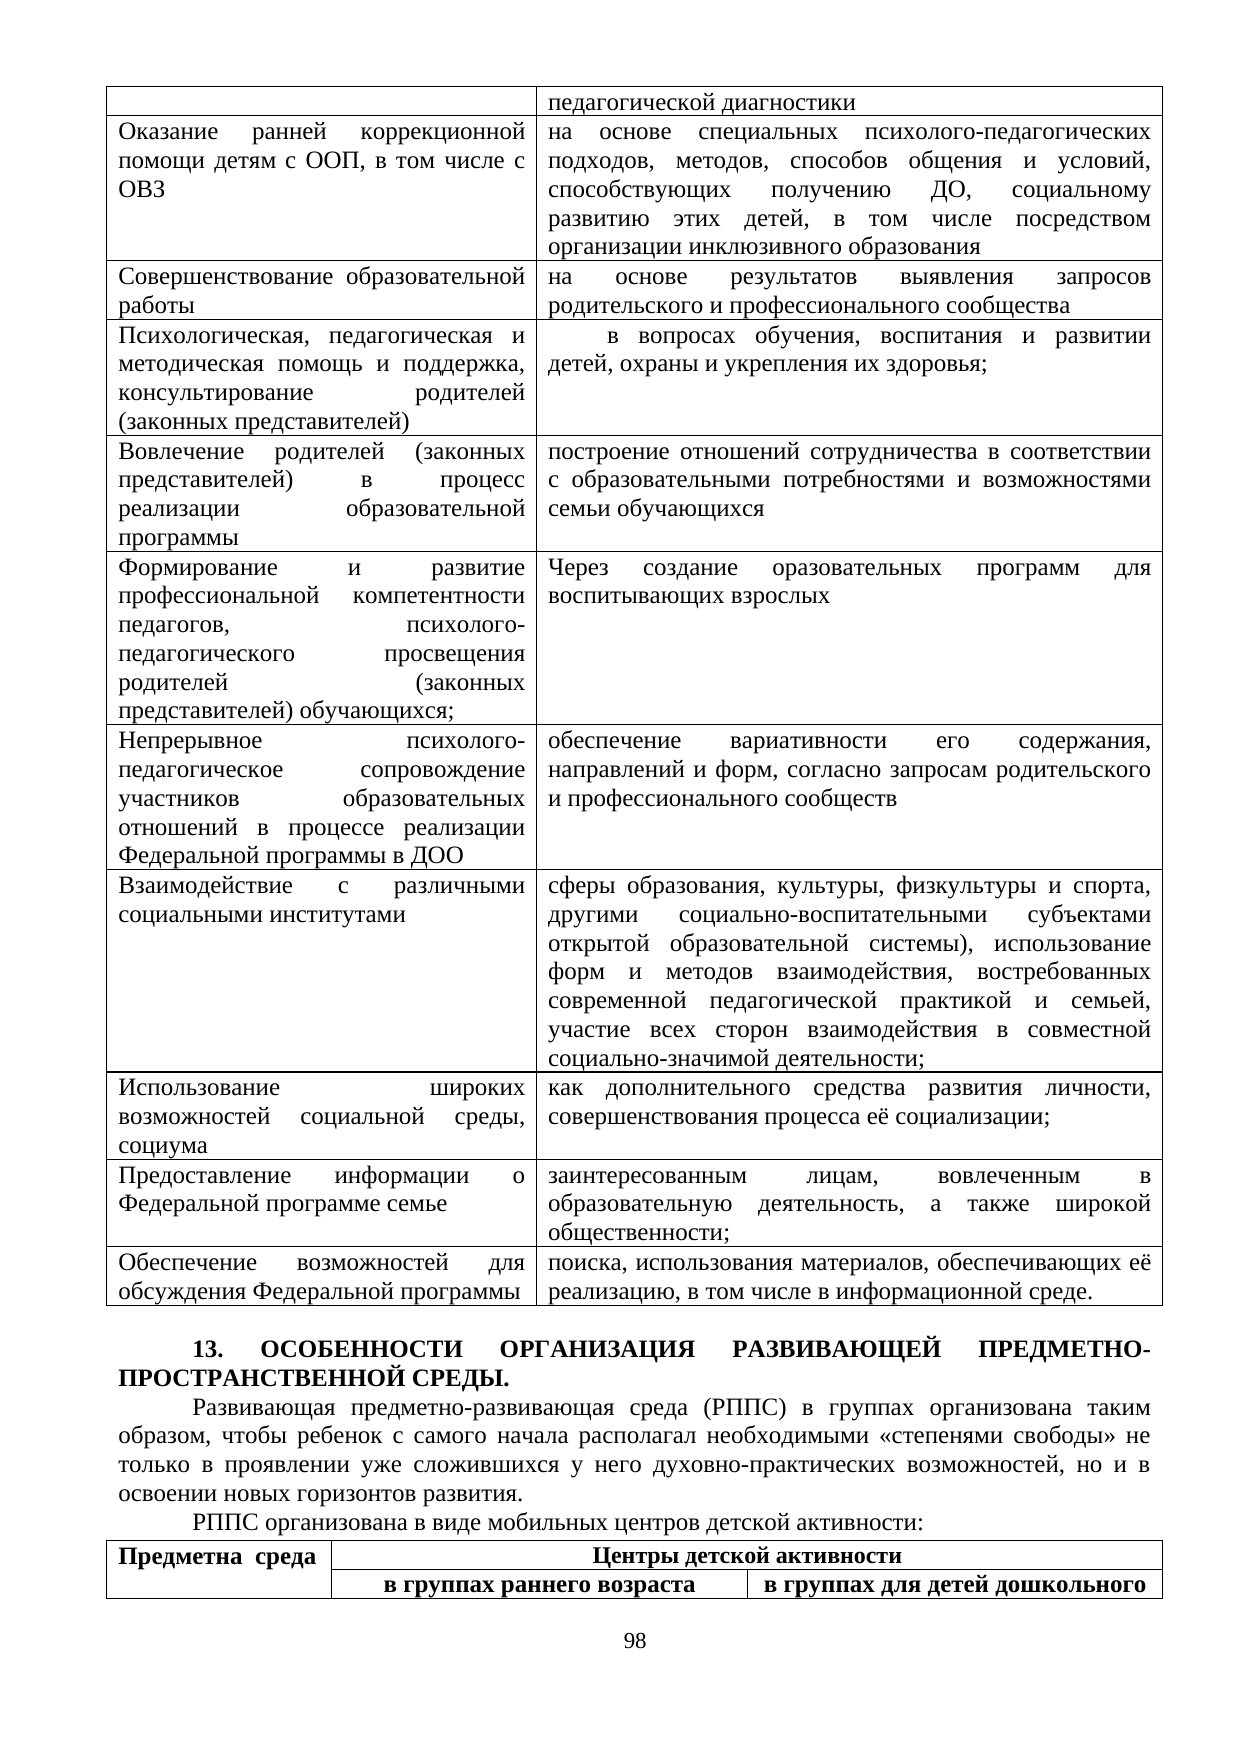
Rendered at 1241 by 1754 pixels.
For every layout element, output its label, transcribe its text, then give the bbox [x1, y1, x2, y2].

table_header Предметна среда [107, 1541, 331, 1598]
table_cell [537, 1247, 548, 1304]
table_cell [748, 1570, 1162, 1598]
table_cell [107, 87, 536, 115]
text 13. ОСОБЕННОСТИ ОРГАНИЗАЦИЯ РАЗВИВАЮЩЕЙ ПРЕДМЕТНО-ПРОСТРАНСТВЕННОЙ СРЕДЫ. [118, 1334, 1152, 1392]
table_header Центры детской активности [332, 1541, 1162, 1568]
table_cell на основе специальных психолого-педагогических подходов, методов, способов общения и условий, способствующих получению ДО, социальному развитию этих детей, в том числе посредством организации инклюзивного образования [537, 116, 1162, 260]
table_cell обеспечение вариативности его содержания, направлений и форм, согласно запросам родительского и профессионального сообществ [537, 725, 1162, 869]
table_cell сферы образования, культуры, физкультуры и спорта, другими социально-воспитательными субъектами открытой образовательной системы), использование форм и методов взаимодействия, востребованных современной педагогической практикой и семьей, участие всех сторон взаимодействия в совместной социально-значимой деятельности; [537, 870, 1162, 1071]
table_cell на основе результатов выявления запросов родительского и профессионального сообщества [537, 261, 1162, 319]
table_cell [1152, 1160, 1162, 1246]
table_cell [332, 1570, 747, 1598]
table_cell Формирование и развитие профессиональной компетентности педагогов, психолого-педагогического просвещения родителей (законных представителей) обучающихся; [107, 552, 536, 724]
table_cell Предоставление информации о Федеральной программе семье [107, 1160, 536, 1246]
table_cell Через создание оразовательных программ для воспитывающих взрослых [537, 552, 1162, 724]
table_cell Совершенствование образовательной работы [107, 261, 536, 319]
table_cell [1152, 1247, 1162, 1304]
table_cell Психологическая, педагогическая и методическая помощь и поддержка, консультирование родителей (законных представителей) [107, 320, 536, 435]
table_cell как дополнительного средства развития личности, совершенствования процесса её социализации; [537, 1073, 1162, 1159]
table_cell Вовлечение родителей (законных представителей) в процесс реализации образовательной программы [107, 436, 536, 551]
table_cell Взаимодействие с различными социальными институтами [107, 870, 536, 1071]
text РППС организована в виде мобильных центров детской активности: [118, 1507, 1152, 1536]
table_cell Оказание ранней коррекционной помощи детям с ООП, в том числе с ОВЗ [107, 116, 536, 260]
table_cell построение отношений сотрудничества в соответствии с образовательными потребностями и возможностями семьи обучающихся [537, 436, 1162, 551]
table_cell Непрерывное психолого-педагогическое сопровождение участников образовательных отношений в процессе реализации Федеральной программы в ДОО [107, 725, 536, 869]
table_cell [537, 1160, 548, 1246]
table_cell Использование широких возможностей социальной среды, социума [107, 1073, 536, 1159]
text Развивающая предметно-развивающая среда (РППС) в группах организована таким образом, чтобы ребенок с самого начала располагал необходимыми «степенями свободы» не только в проявлении уже сложившихся у него духовно-практических возможностей, но и в освоении новых горизонтов развития. [118, 1392, 1152, 1507]
table_cell в вопросах обучения, воспитания и развитии детей, охраны и укрепления их здоровья; [537, 320, 1162, 435]
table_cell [537, 87, 1162, 115]
table_cell Обеспечение возможностей для обсуждения Федеральной программы [107, 1247, 536, 1304]
